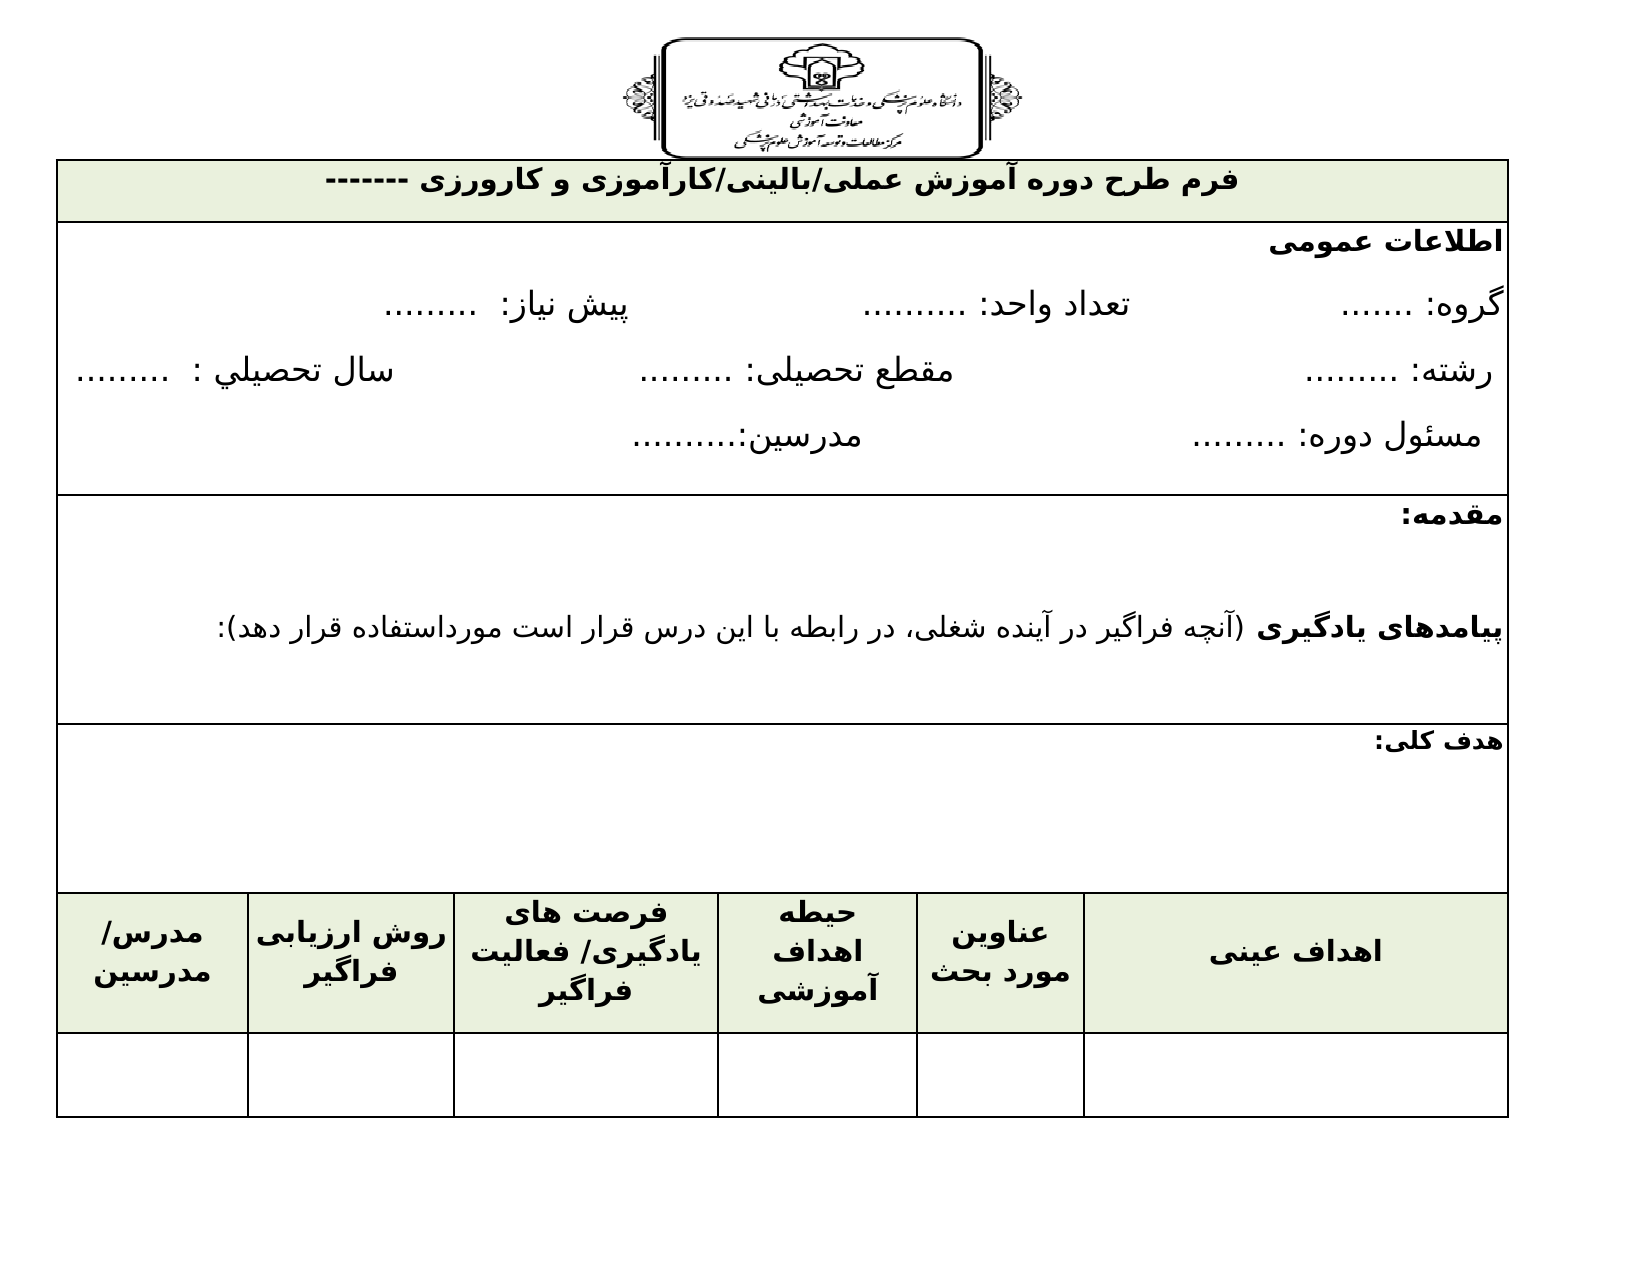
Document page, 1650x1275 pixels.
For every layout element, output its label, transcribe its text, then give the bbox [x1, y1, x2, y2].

table_cell [249, 1034, 453, 1116]
table_cell عناوین مورد بحث [918, 894, 1083, 1032]
table_cell [719, 1034, 916, 1116]
table_cell [455, 1034, 717, 1116]
table_cell مدرس/ مدرسین [58, 894, 247, 1032]
table_cell [58, 1034, 247, 1116]
table_cell مقدمه: پیامدهای یادگیری (آنچه فراگیر در آینده شغلی، در رابطه با این درس قرار است مورداستفاده قرار دهد): [58, 496, 1507, 722]
table_cell هدف کلی: [58, 725, 1507, 892]
table_cell حیطه اهداف آموزشی [719, 894, 916, 1032]
table_header فرم طرح دوره آموزش عملی/بالینی/کارآموزی و کارورزی ------- [58, 161, 1507, 221]
table_cell اطلاعات عمومی گروه: ....... تعداد واحد: .......... پیش نیاز: ......... رشته: ......... مقطع تحصیلی: ......... سال تحصيلي : ......... مسئول دوره: ......... مدرسین:.......... [58, 223, 1507, 493]
table_cell روش ارزیابی فراگیر [249, 894, 453, 1032]
table_cell [918, 1034, 1083, 1116]
table_cell اهداف عینی [1085, 894, 1507, 1032]
table_cell [1085, 1034, 1507, 1116]
table_cell فرصت های یادگیری/ فعالیت فراگیر [455, 894, 717, 1032]
